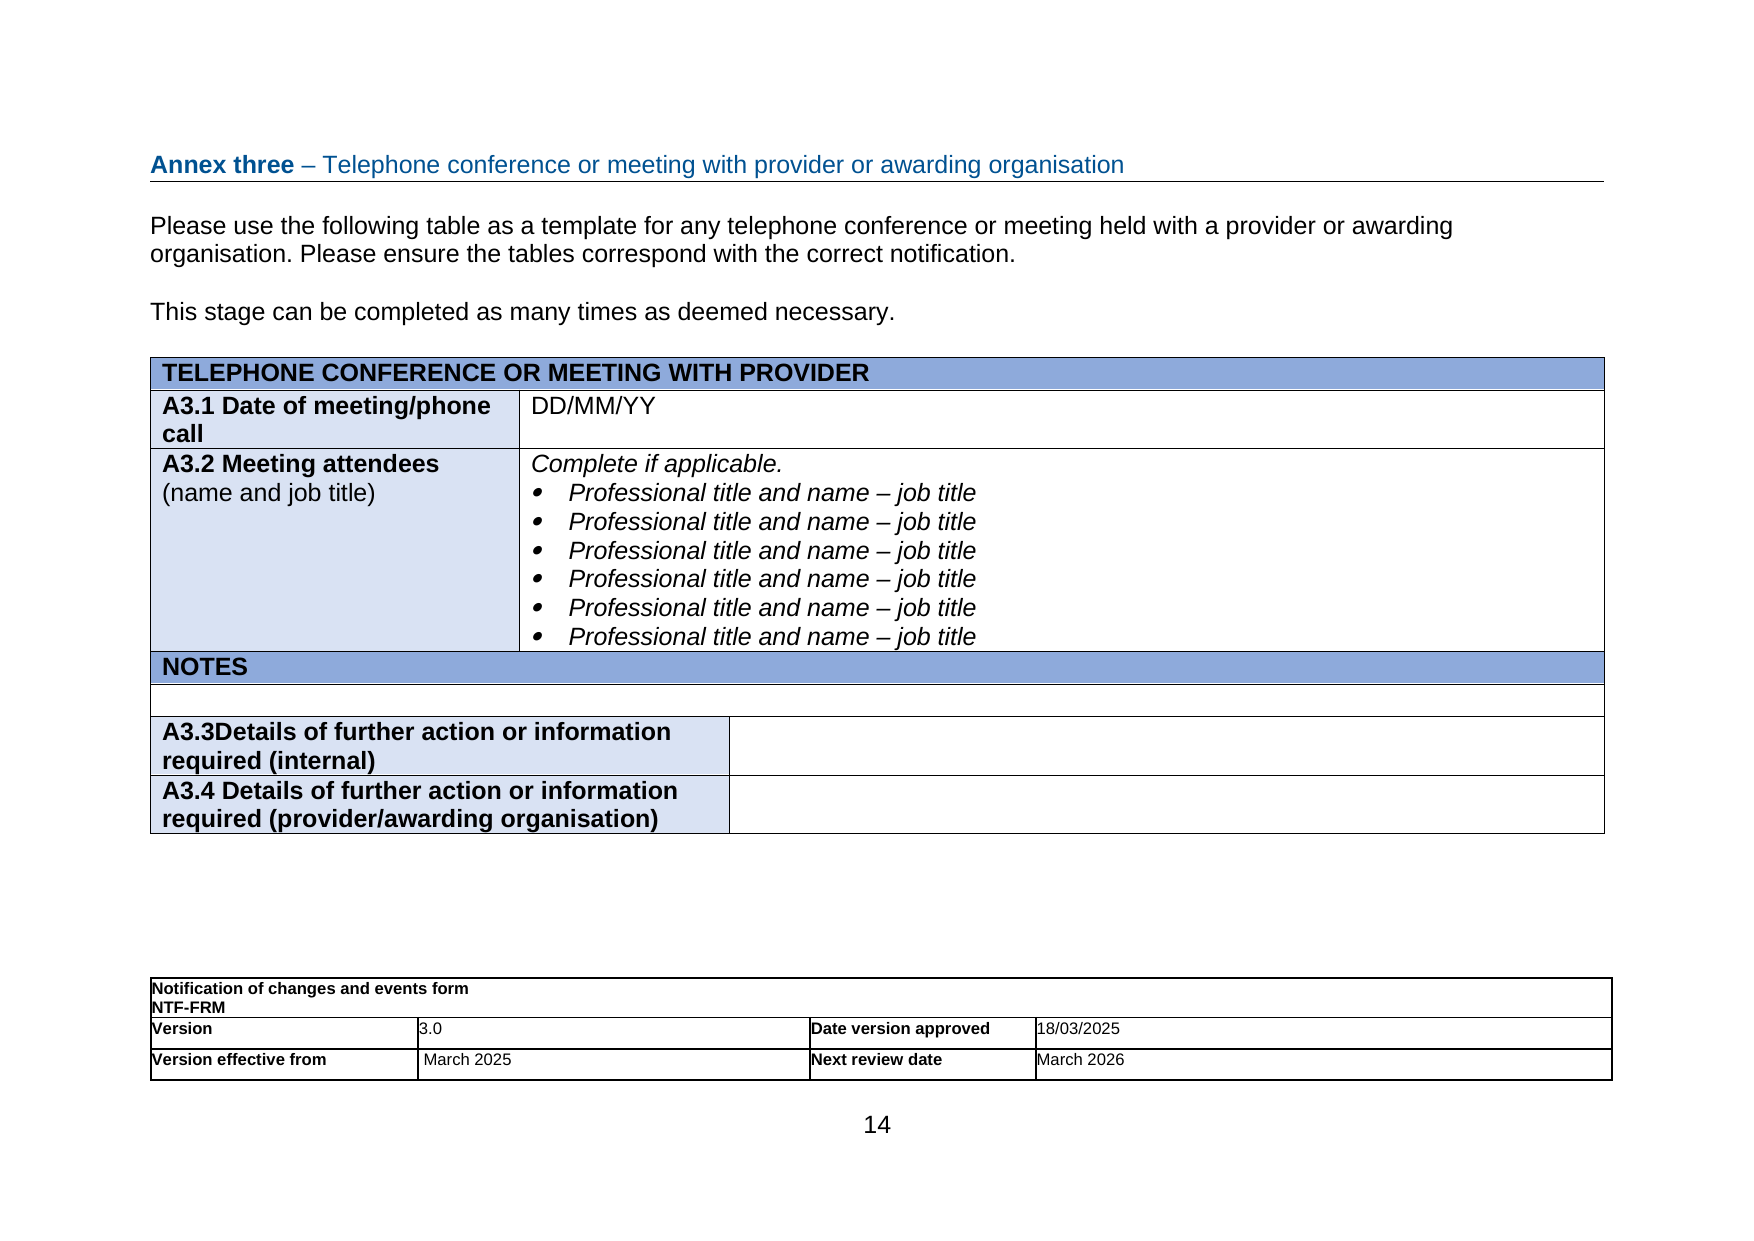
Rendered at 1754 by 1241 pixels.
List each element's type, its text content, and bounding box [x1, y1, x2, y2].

table_cell [730, 717, 1604, 774]
table_cell [730, 776, 1604, 833]
table_cell A3.1 Date of meeting/phone call [151, 391, 519, 448]
table_cell NOTES [151, 652, 1604, 683]
text This stage can be completed as many times as deemed necessary. [150, 297, 1604, 326]
table_cell Complete if applicable. Professional title and name – job title Professional title and name – job title Professional title and name – job title Professional title and name – job title Professional title and name – job title Professional title and name – job title [520, 449, 1604, 651]
table_cell [151, 685, 1604, 716]
table_cell A3.3Details of further action or information required (internal) [151, 717, 729, 774]
table_header TELEPHONE CONFERENCE OR MEETING WITH PROVIDER [151, 358, 1604, 389]
table_cell A3.2 Meeting attendees (name and job title) [151, 449, 519, 651]
table_cell DD/MM/YY [520, 391, 1604, 448]
text Please use the following table as a template for any telephone conference or meeting held with a provider or awarding organisation. Please ensure the tables correspond with the correct notification. [150, 211, 1604, 268]
text Annex three – Telephone conference or meeting with provider or awarding organisation [150, 150, 1604, 181]
table_cell A3.4 Details of further action or information required (provider/awarding organisation) [151, 776, 729, 833]
